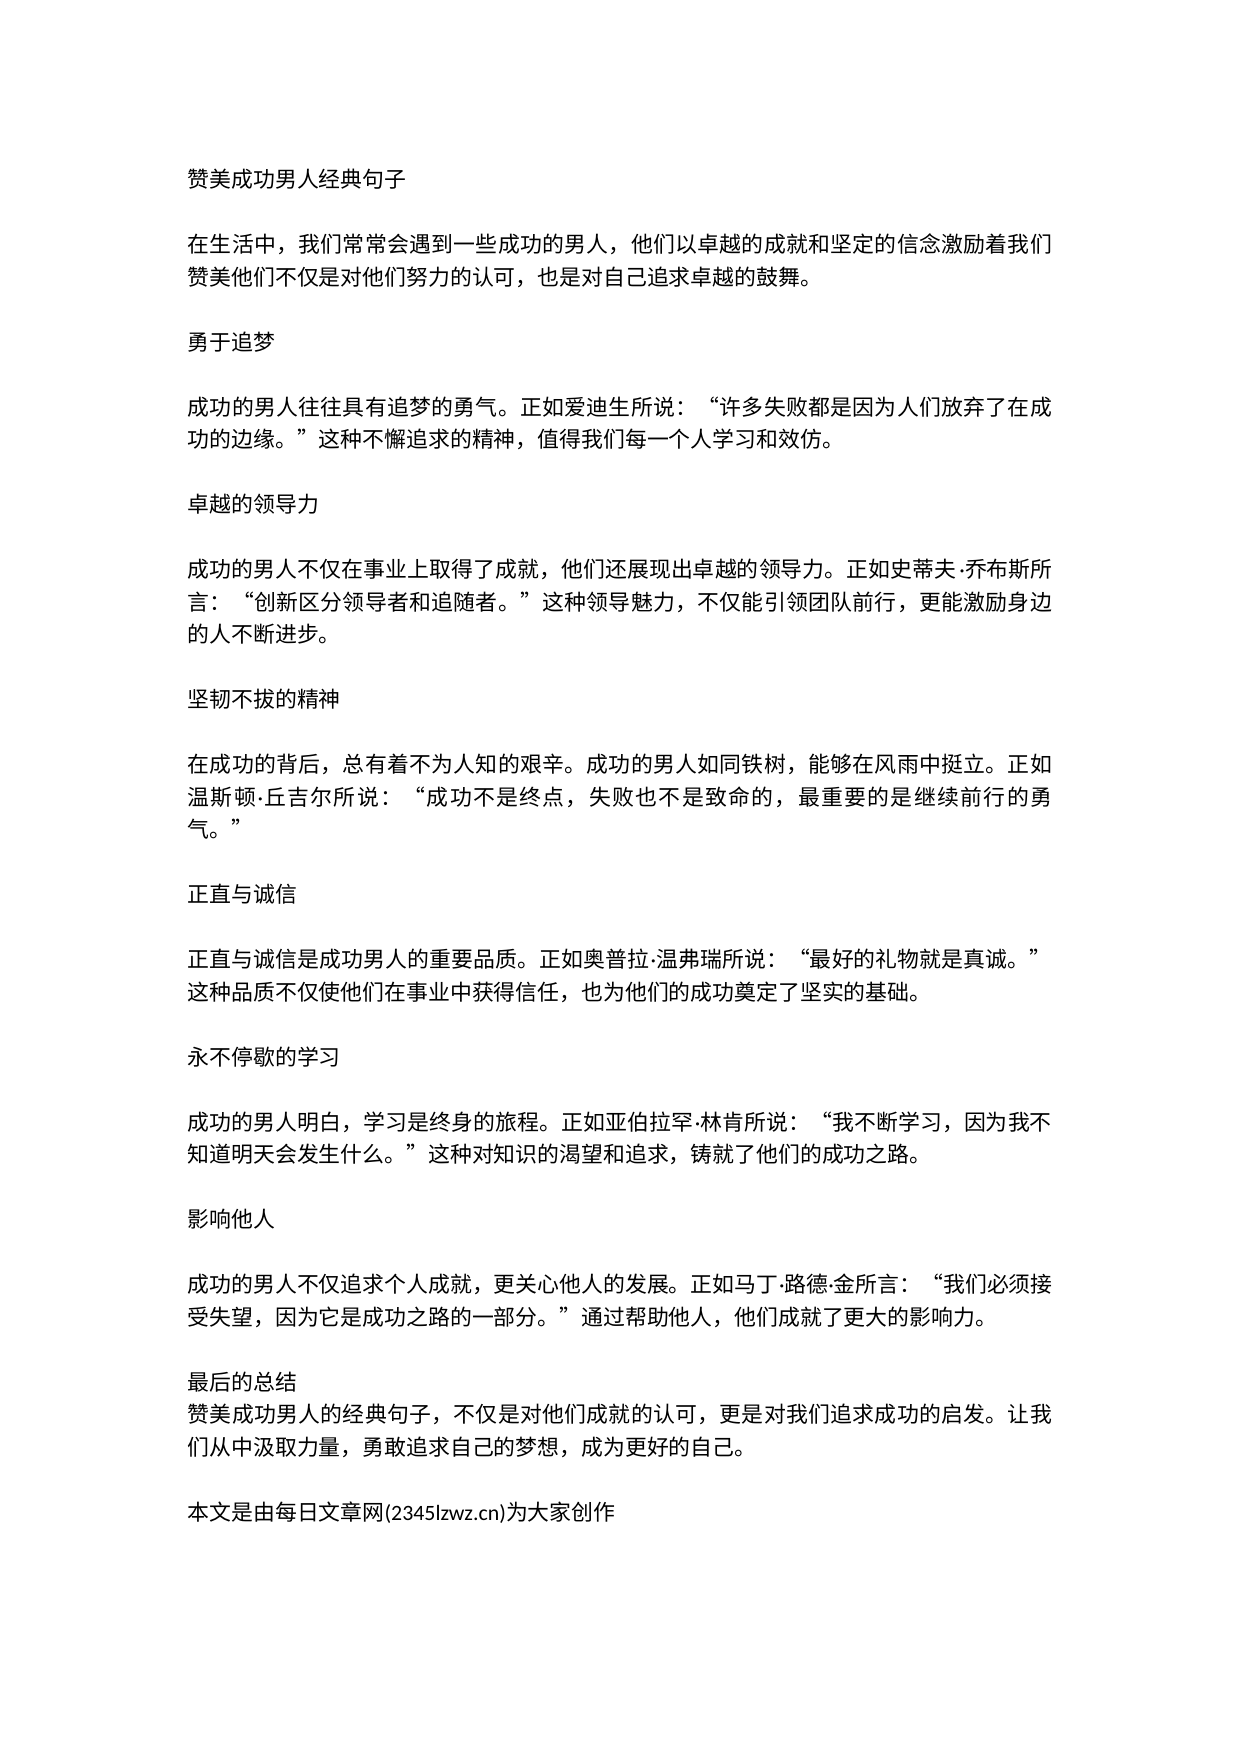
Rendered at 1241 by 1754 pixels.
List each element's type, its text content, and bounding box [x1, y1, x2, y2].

text 赞美成功男人的经典句子，不仅是对他们成就的认可，更是对我们追求成功的启发。让我们从中汲取力量，勇敢追求自己的梦想，成为更好的自己。 [187, 1397, 1053, 1462]
text 成功的男人往往具有追梦的勇气。正如爱迪生所说：“许多失败都是因为人们放弃了在成功的边缘。”这种不懈追求的精神，值得我们每一个人学习和效仿。 [187, 389, 1053, 454]
text 正直与诚信 [187, 877, 1053, 909]
text 在成功的背后，总有着不为人知的艰辛。成功的男人如同铁树，能够在风雨中挺立。正如温斯顿·丘吉尔所说：“成功不是终点，失败也不是致命的，最重要的是继续前行的勇气。” [187, 747, 1053, 844]
text 坚韧不拔的精神 [187, 682, 1053, 714]
text 永不停歇的学习 [187, 1039, 1053, 1072]
text 卓越的领导力 [187, 487, 1053, 519]
text 正直与诚信是成功男人的重要品质。正如奥普拉·温弗瑞所说：“最好的礼物就是真诚。”这种品质不仅使他们在事业中获得信任，也为他们的成功奠定了坚实的基础。 [187, 942, 1053, 1007]
text 成功的男人不仅追求个人成就，更关心他人的发展。正如马丁·路德·金所言：“我们必须接受失望，因为它是成功之路的一部分。”通过帮助他人，他们成就了更大的影响力。 [187, 1267, 1053, 1332]
text 赞美成功男人经典句子 [187, 162, 1053, 194]
text 最后的总结 [187, 1364, 1053, 1397]
text 影响他人 [187, 1202, 1053, 1234]
text 成功的男人明白，学习是终身的旅程。正如亚伯拉罕·林肯所说：“我不断学习，因为我不知道明天会发生什么。”这种对知识的渴望和追求，铸就了他们的成功之路。 [187, 1104, 1053, 1169]
text 本文是由每日文章网(2345lzwz.cn)为大家创作 [187, 1494, 1053, 1527]
text 在生活中，我们常常会遇到一些成功的男人，他们以卓越的成就和坚定的信念激励着我们。赞美他们不仅是对他们努力的认可，也是对自己追求卓越的鼓舞。 [187, 227, 1053, 292]
text 成功的男人不仅在事业上取得了成就，他们还展现出卓越的领导力。正如史蒂夫·乔布斯所言：“创新区分领导者和追随者。”这种领导魅力，不仅能引领团队前行，更能激励身边的人不断进步。 [187, 552, 1053, 649]
text 勇于追梦 [187, 324, 1053, 357]
